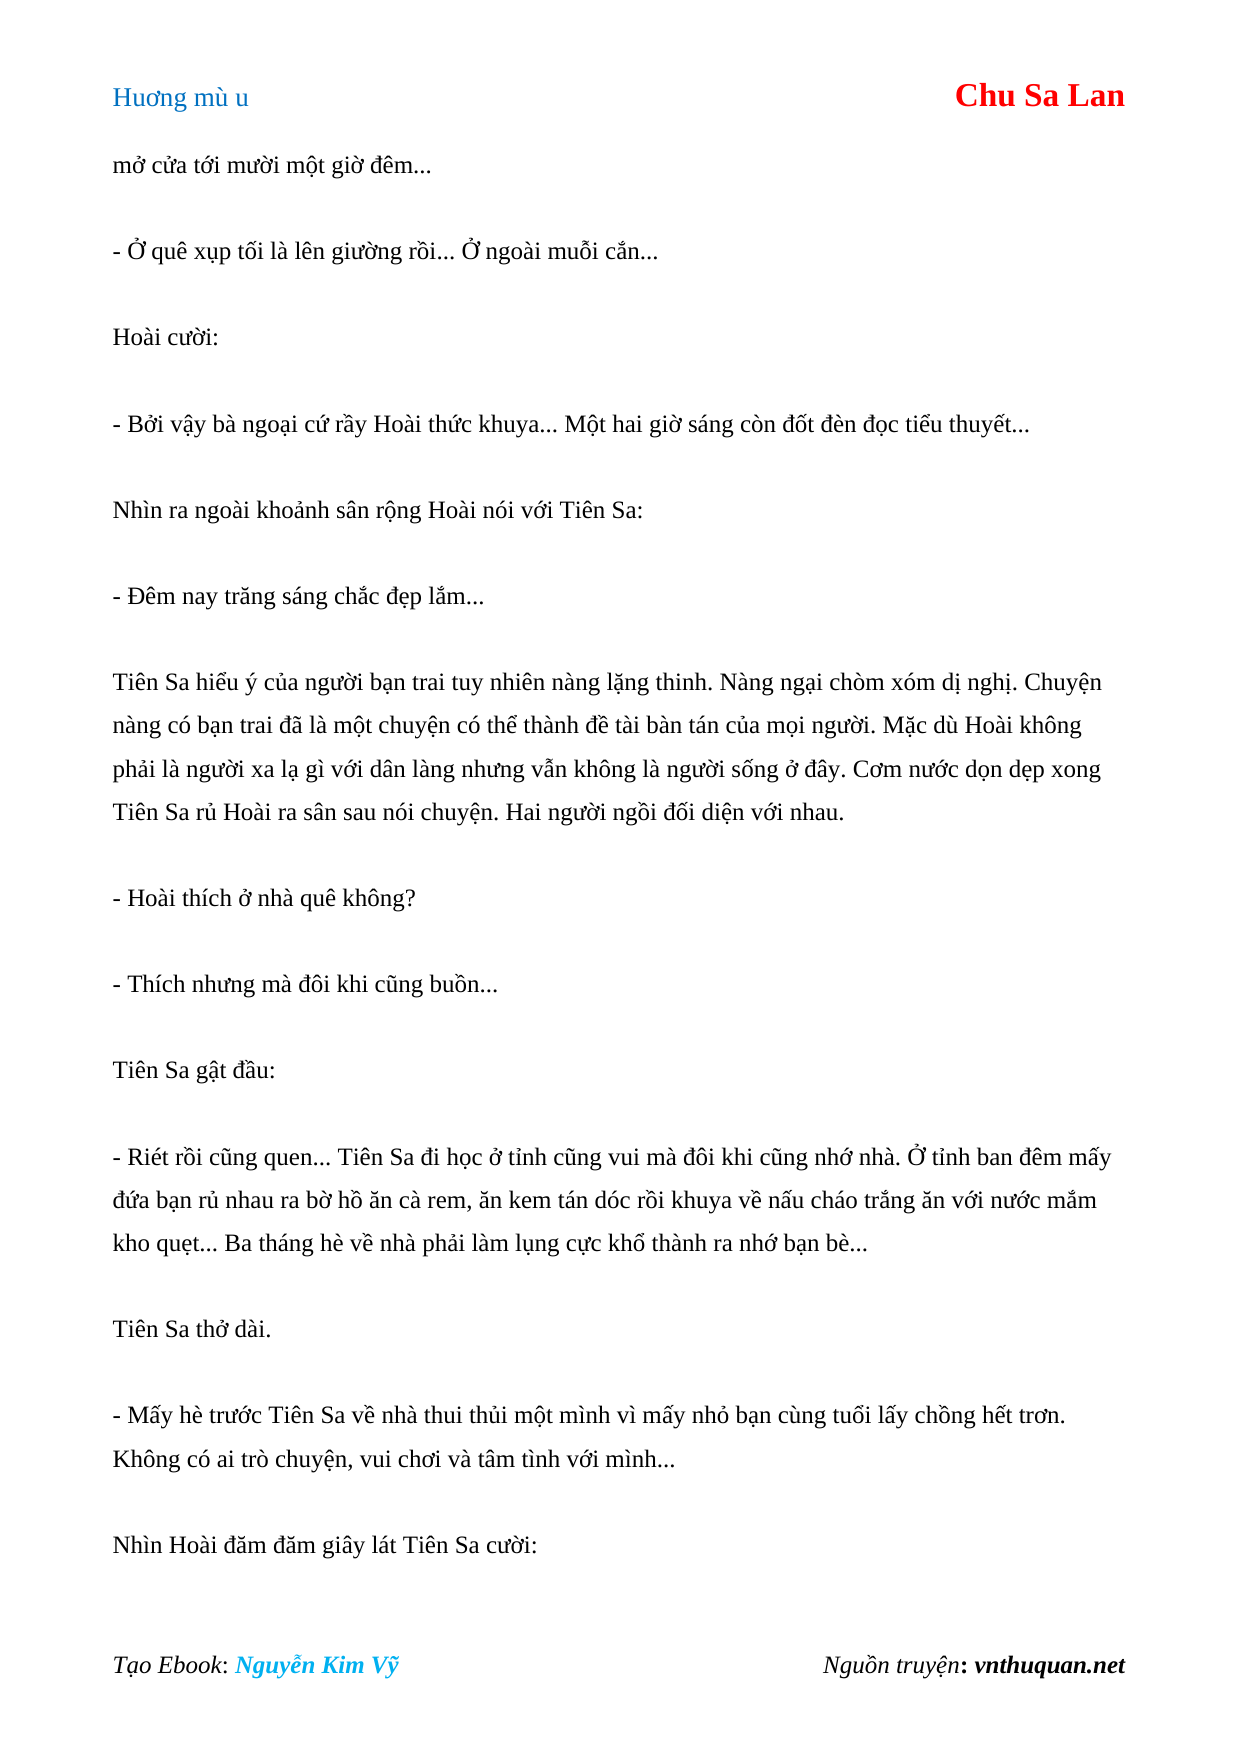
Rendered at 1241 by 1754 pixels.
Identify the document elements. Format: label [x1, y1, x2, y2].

text [112, 150, 1128, 1602]
